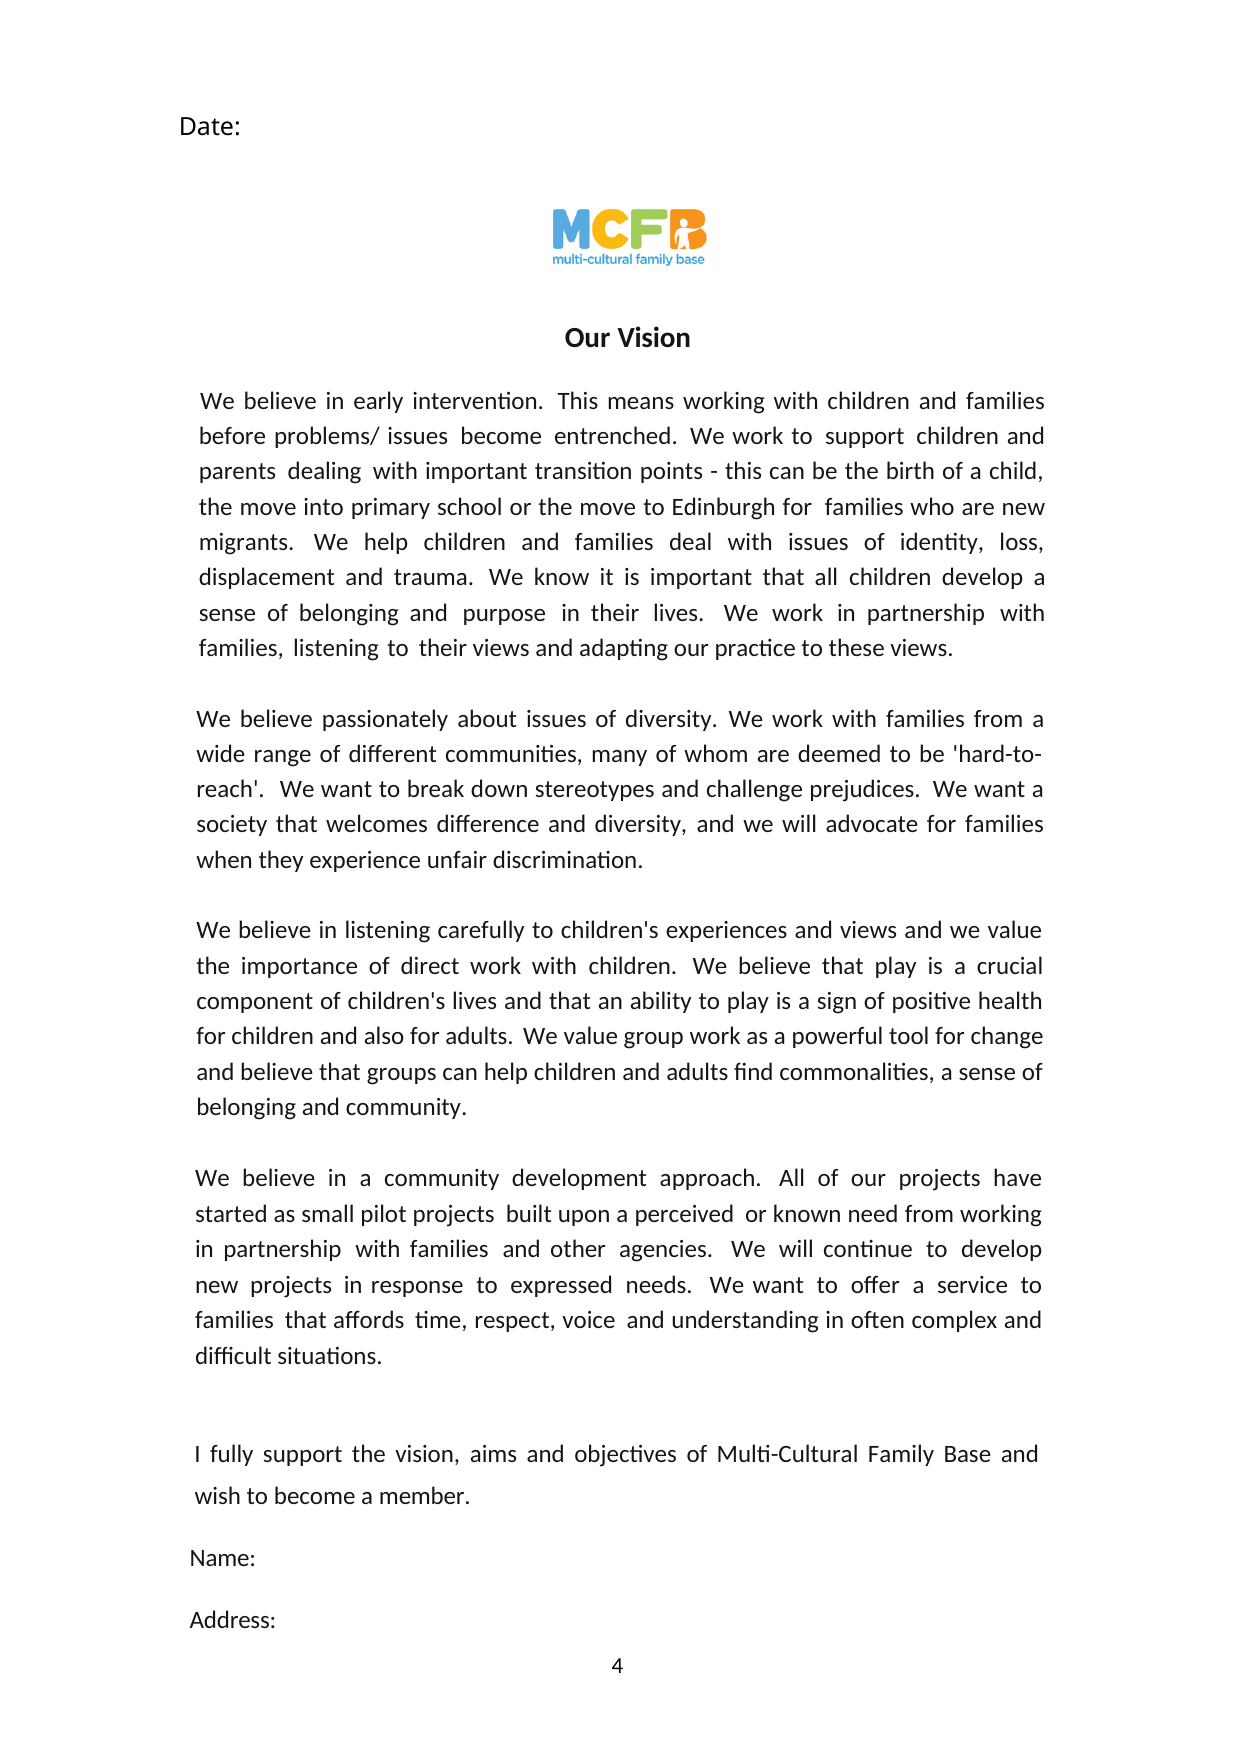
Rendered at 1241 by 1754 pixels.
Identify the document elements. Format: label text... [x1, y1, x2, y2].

text Date: [178, 109, 1054, 143]
list I fully support the vision, aims and objectives of Multi-Cultural Family Base and wish to become a member. [194, 1438, 1040, 1510]
list We believe passionately about issues of diversity. We work with families from a wide range of different communities, many of whom are deemed to be 'hard-to-reach'. We want to break down stereotypes and challenge prejudices. We want a society that welcomes difference and diversity, and we will advocate for families when they experience unfair discrimination. [196, 703, 1044, 874]
list We believe in listening carefully to children's experiences and views and we value the importance of direct work with children. We believe that play is a crucial component of children's lives and that an ability to play is a sign of positive health for children and also for adults. We value group work as a powerful tool for change and believe that groups can help children and adults find commonalities, a sense of belonging and community. [196, 914, 1043, 1122]
text Our Vision [200, 319, 1056, 354]
text Address: [178, 1604, 1056, 1634]
picture [551, 190, 708, 266]
list We believe in early intervention. This means working with children and families before problems/ issues become entrenched. We work to support children and parents dealing with important transition points - this can be the birth of a child, the move into primary school or the move to Edinburgh for families who are new migrants. We help children and families deal with issues of identity, loss, displacement and trauma. We know it is important that all children develop a sense of belonging and purpose in their lives. We work in partnership with families, listening to their views and adapting our practice to these views. [198, 385, 1045, 663]
list We believe in a community development approach. All of our projects have started as small pilot projects built upon a perceived or known need from working in partnership with families and other agencies. We will continue to develop new projects in response to expressed needs. We want to offer a service to families that affords time, respect, voice and understanding in often complex and difficult situations. [195, 1162, 1042, 1371]
list Name: [178, 1542, 1056, 1572]
